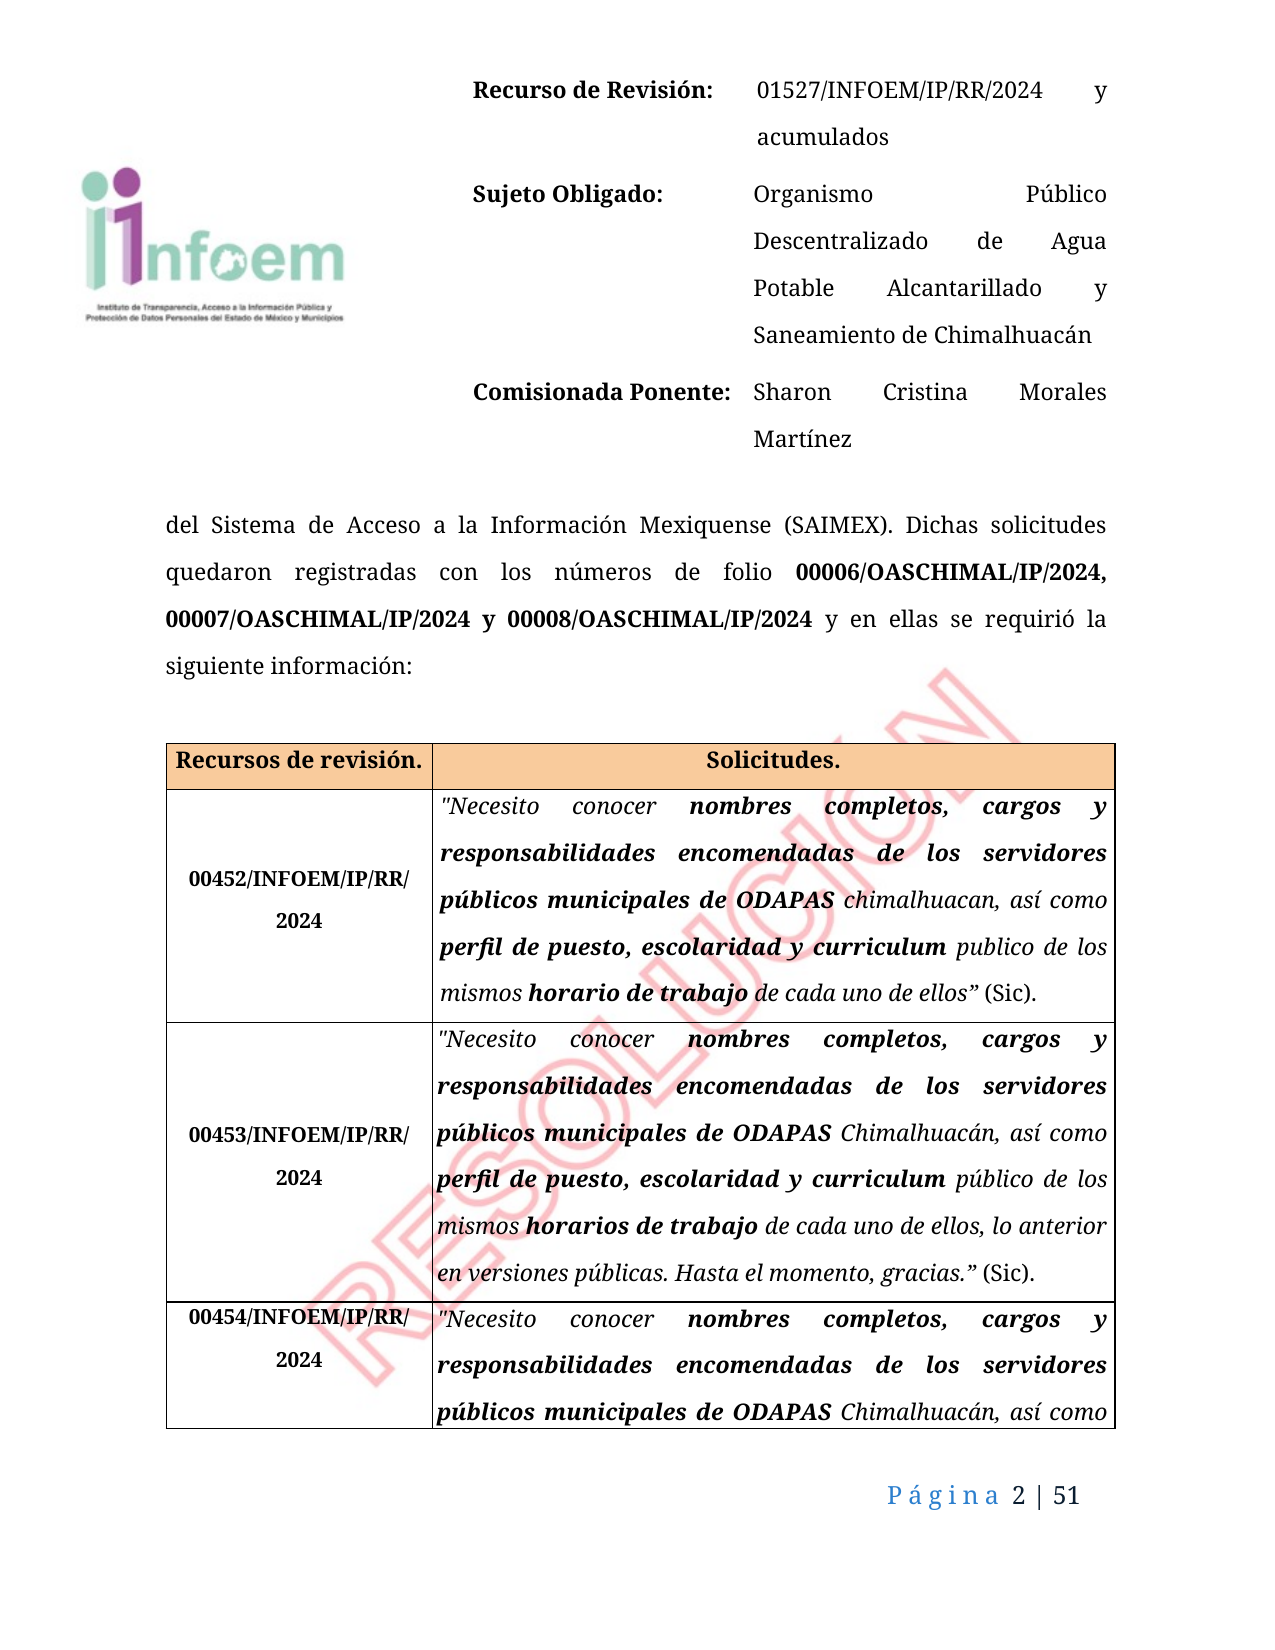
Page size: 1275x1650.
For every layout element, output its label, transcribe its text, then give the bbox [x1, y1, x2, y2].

table_header Solicitudes. [433, 744, 1114, 789]
table_header Recursos de revisión. [167, 744, 432, 789]
list El doce de febrero de dos mil veinticuatro LA PARTE RECURRENTE presentó tres solicitudes de acceso a la información pública ante el SUJETO OBLIGADO, a través del Sistema de Acceso a la Información Mexiquense (SAIMEX). Dichas solicitudes quedaron registradas con los números de folio 00006/OASCHIMAL/IP/2024, 00007/OASCHIMAL/IP/2024 y 00008/OASCHIMAL/IP/2024 y en ellas se requirió la siguiente información: [165, 509, 1107, 681]
table_cell 00454/INFOEM/IP/RR/2024 [167, 1303, 432, 1427]
table_cell 00453/INFOEM/IP/RR/2024 [167, 1023, 432, 1301]
table_cell "Necesito conocer nombres completos, cargos y responsabilidades encomendadas de los servidores públicos municipales de ODAPAS Chimalhuacán, así como perfil de puesto, escolaridad y curriculum público de los mismos horarios de trabajo de cada uno de ellos, así como los registros de entredas, salidas y de vacaciones, lo anterior en versiones públicas. Hasta el momento, gracias." (Sic). [433, 1303, 1114, 1427]
table_cell "Necesito conocer nombres completos, cargos y responsabilidades encomendadas de los servidores públicos municipales de ODAPAS chimalhuacan, así como perfil de puesto, escolaridad y curriculum publico de los mismos horario de trabajo de cada uno de ellos” (Sic). [433, 790, 1114, 1022]
table_cell "Necesito conocer nombres completos, cargos y responsabilidades encomendadas de los servidores públicos municipales de ODAPAS Chimalhuacán, así como perfil de puesto, escolaridad y curriculum público de los mismos horarios de trabajo de cada uno de ellos, lo anterior en versiones públicas. Hasta el momento, gracias.” (Sic). [433, 1023, 1114, 1301]
table_cell 00452/INFOEM/IP/RR/2024 [167, 790, 432, 1022]
picture [0, 102, 1275, 1650]
